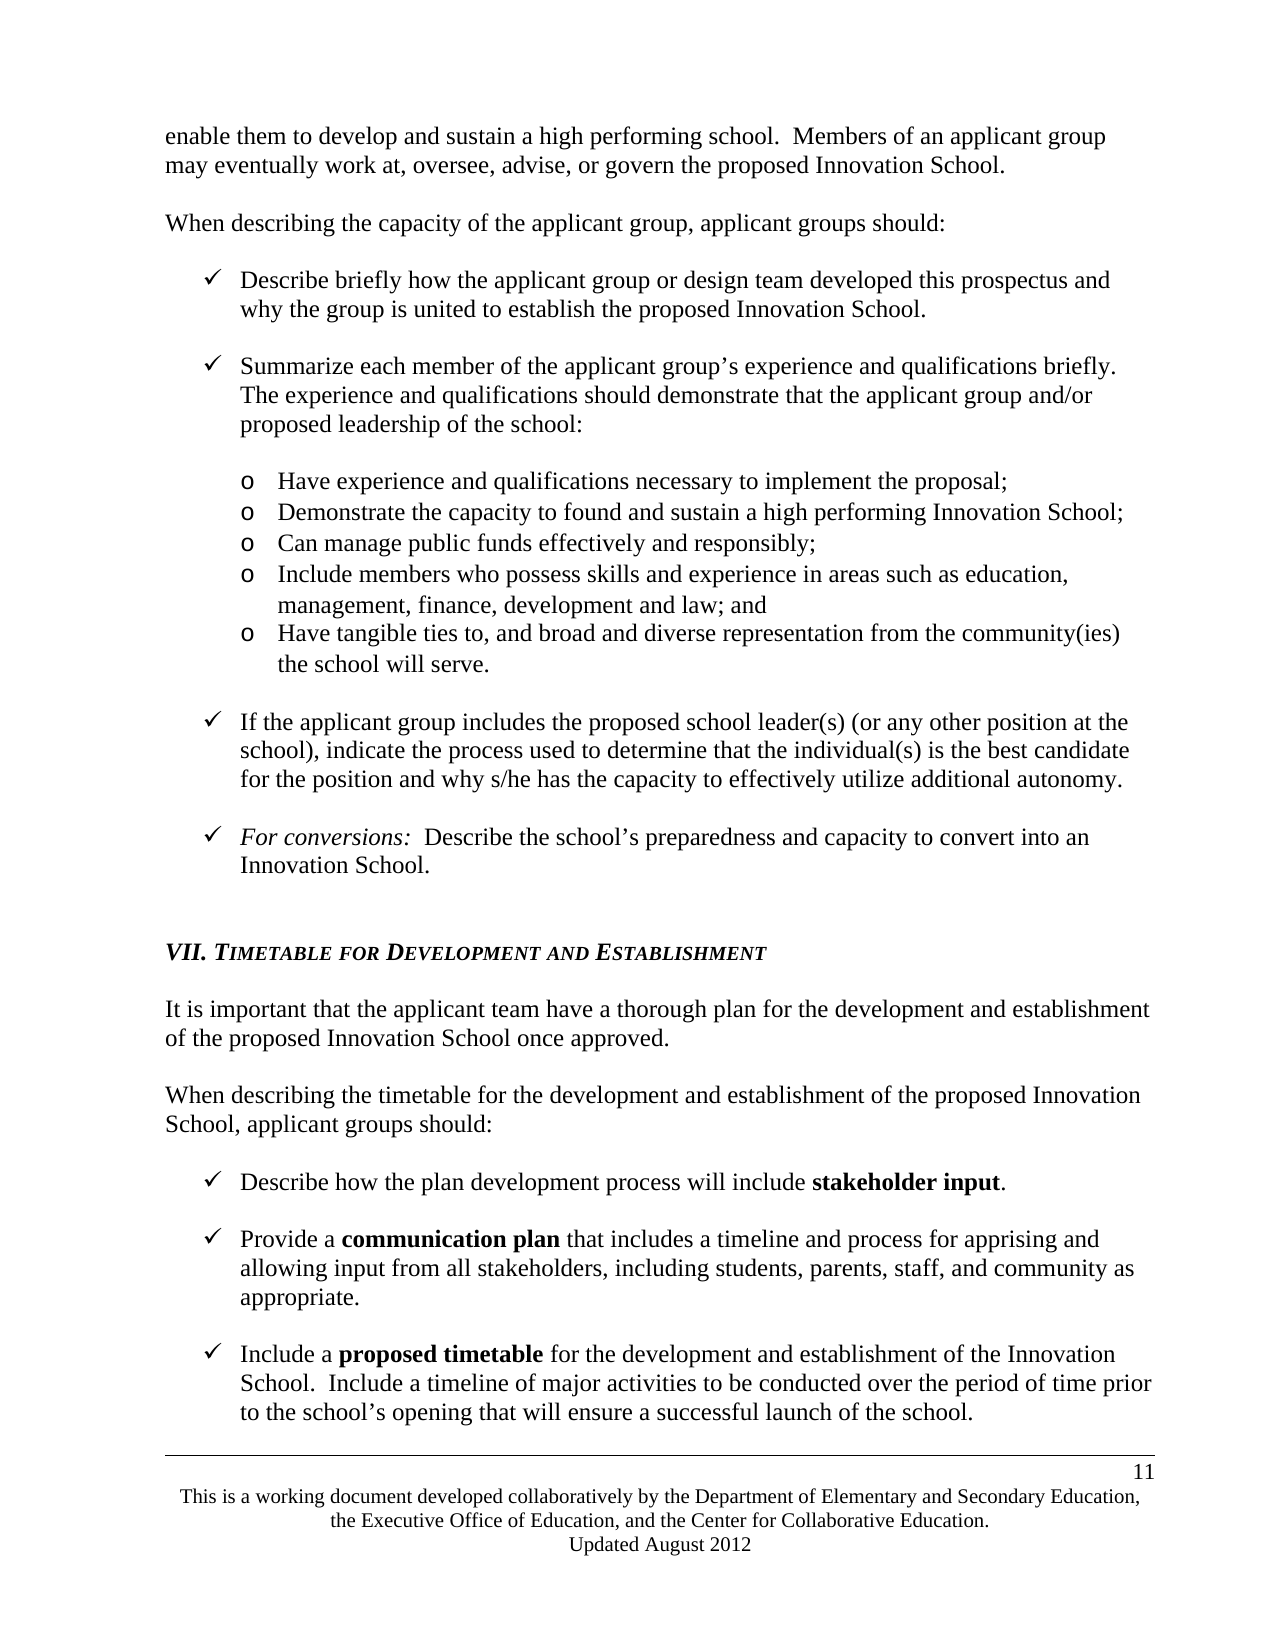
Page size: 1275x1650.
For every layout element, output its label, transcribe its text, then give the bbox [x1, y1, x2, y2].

text When describing the capacity of the applicant group, applicant groups should: [165, 208, 1155, 236]
list Include members who possess skills and experience in areas such as education, management, finance, development and law; and [240, 559, 1155, 618]
list If the applicant group includes the proposed school leader(s) (or any other position at the school), indicate the process used to determine that the individual(s) is the best candidate for the position and why s/he has the capacity to effectively utilize additional autonomy. [202, 707, 1155, 793]
text VII. Timetable for Development and Establishment [165, 937, 1155, 966]
text When describing the timetable for the development and establishment of the proposed , applicant groups should: [165, 1081, 1155, 1138]
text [165, 121, 1155, 179]
list Have tangible ties to, and broad and diverse representation from the community(ies) the school will serve. [240, 618, 1155, 678]
list For conversions: Describe the school’s preparedness and capacity to convert into an . [202, 822, 1155, 879]
list Can manage public funds effectively and responsibly; [240, 528, 1155, 559]
list Provide a communication plan that includes a timeline and process for apprising and allowing input from all stakeholders, including students, parents, staff, and community as appropriate. [202, 1224, 1155, 1311]
list Describe briefly how the applicant group or design team developed this prospectus and why the group is united to establish the proposed Innovation School. [202, 265, 1155, 323]
list Summarize each member of the applicant group’s experience and qualifications briefly. The experience and qualifications should demonstrate that the applicant group and/or proposed leadership of the school: [202, 351, 1155, 438]
list Demonstrate the capacity to found and sustain a high performing Innovation School; [240, 497, 1155, 528]
text It is important that the applicant team have a thorough plan for the development and establishment of the proposed once approved. [165, 994, 1155, 1052]
list Have experience and qualifications necessary to implement the proposal; [240, 466, 1155, 497]
list Include a proposed timetable for the development and establishment of the Innovation School. Include a timeline of major activities to be conducted over the period of time prior to the school’s opening that will ensure a successful launch of the school. [202, 1339, 1155, 1426]
list Describe how the plan development process will include stakeholder input. [202, 1167, 1155, 1196]
